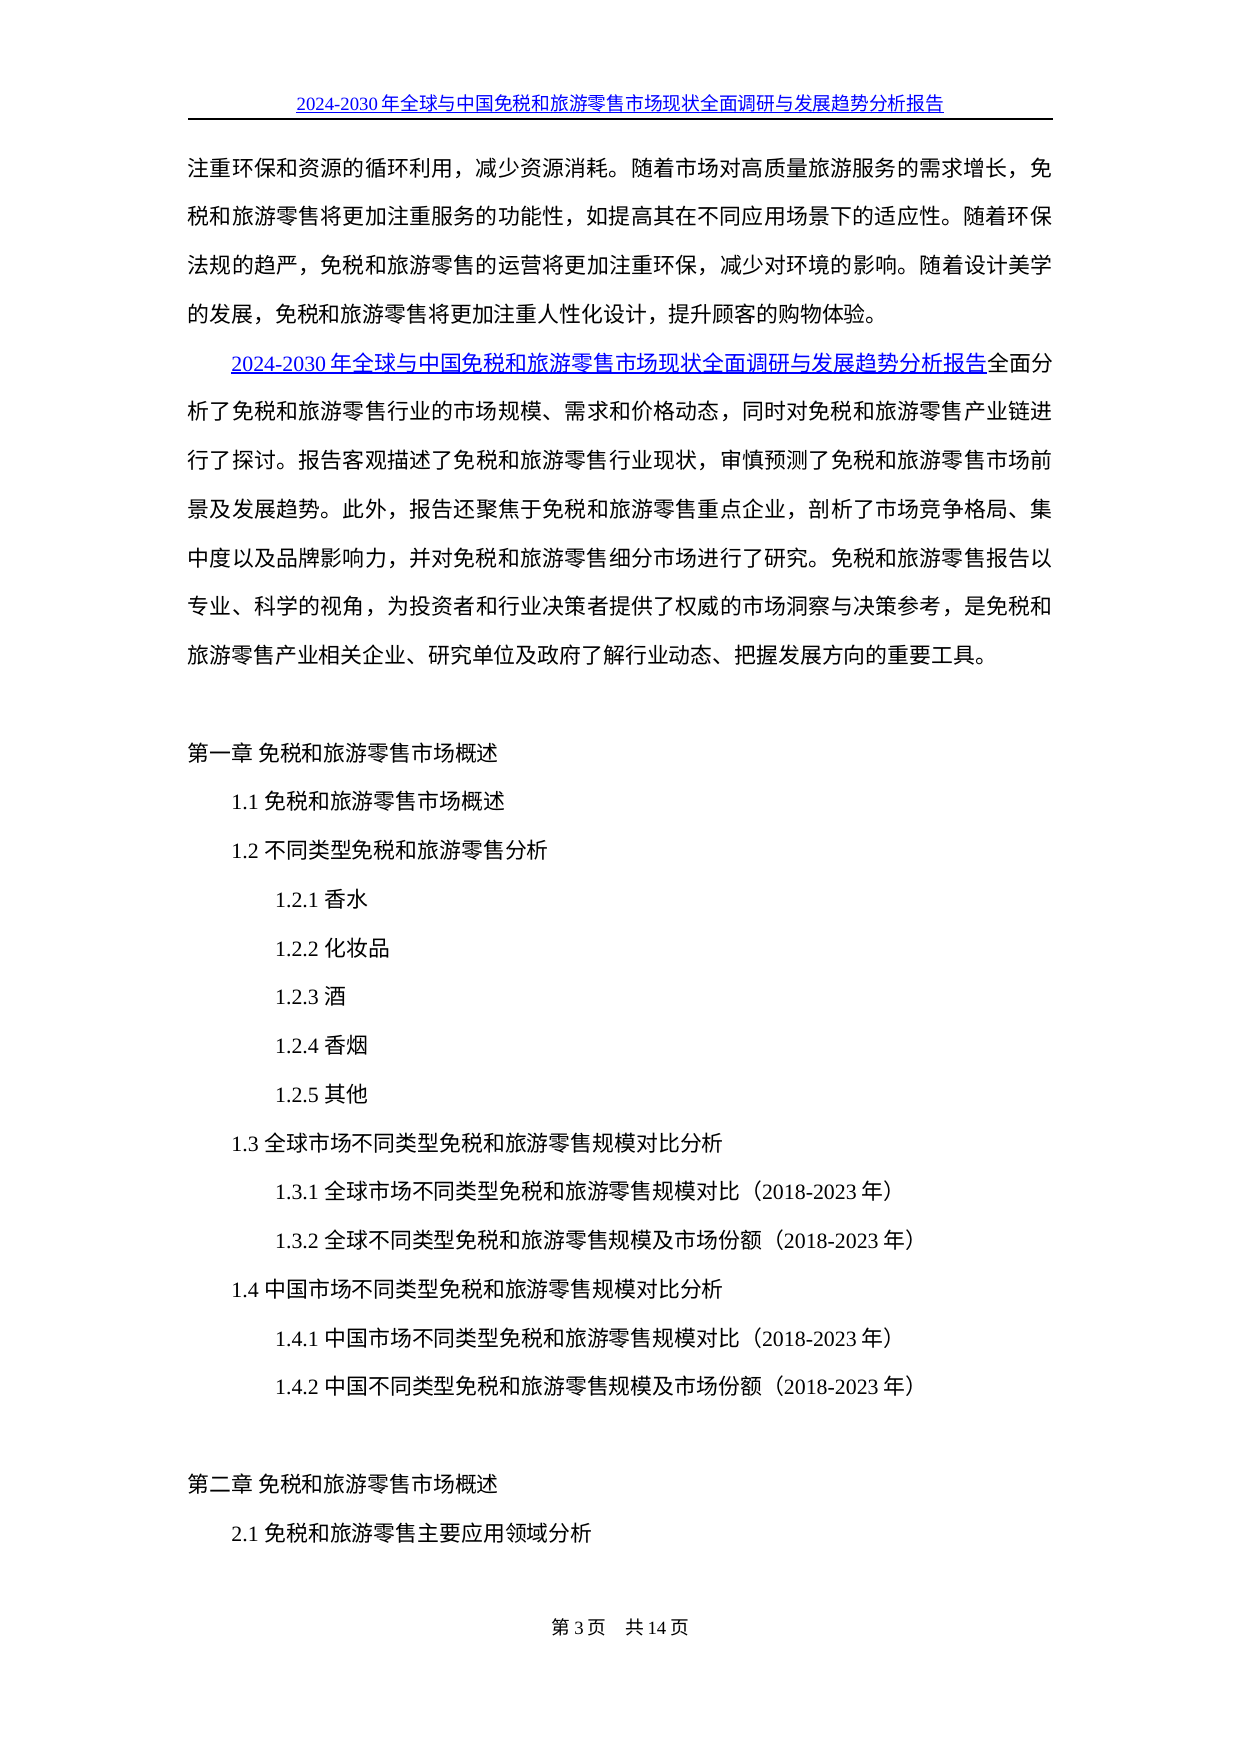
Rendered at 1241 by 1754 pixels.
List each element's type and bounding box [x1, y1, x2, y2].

text [187, 150, 1053, 1548]
